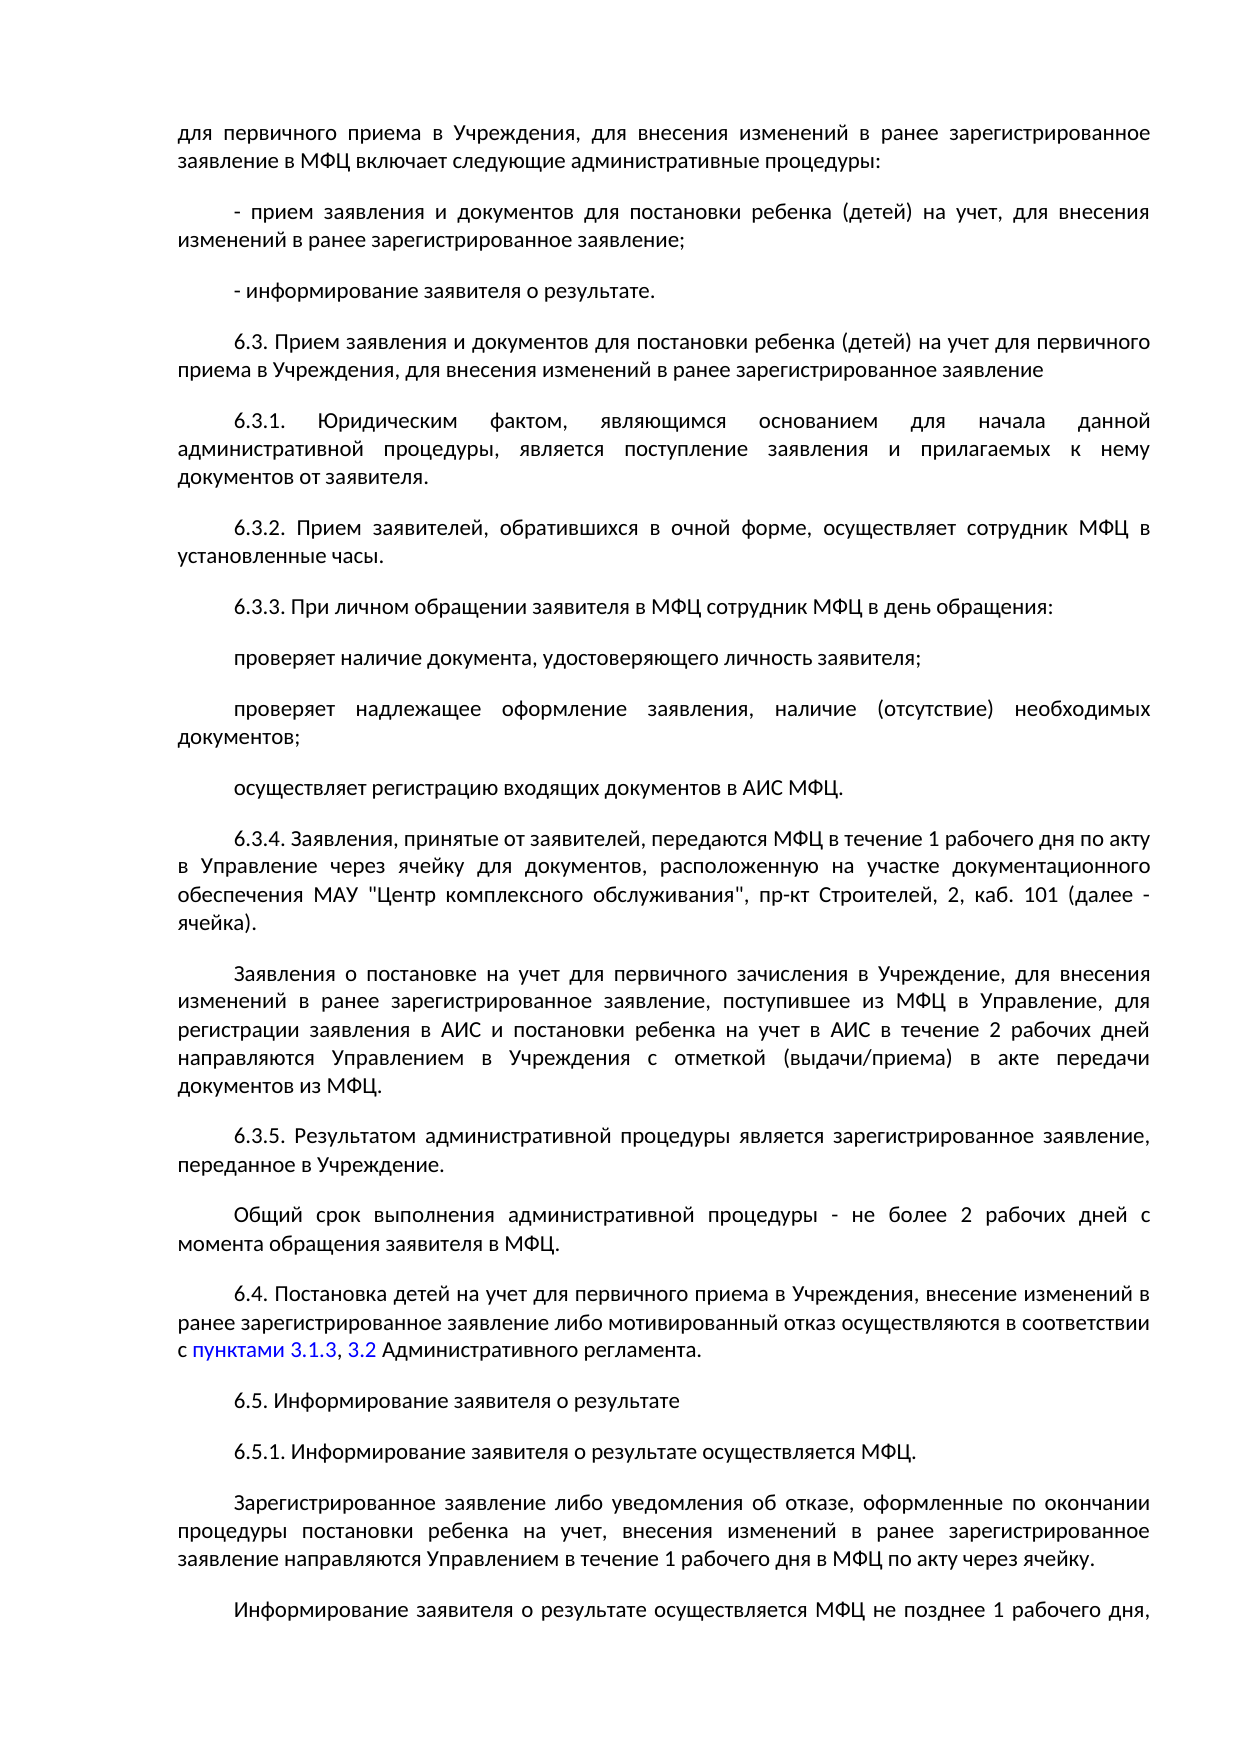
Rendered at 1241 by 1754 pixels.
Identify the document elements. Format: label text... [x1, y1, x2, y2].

text 6.5. Информирование заявителя о результате [177, 1387, 1152, 1414]
text Заявления о постановке на учет для первичного зачисления в Учреждение, для внесения изменений в ранее зарегистрированное заявление, поступившее из МФЦ в Управление, для регистрации заявления в АИС и постановки ребенка на учет в АИС в течение 2 рабочих дней направляются Управлением в Учреждения с отметкой (выдачи/приема) в акте передачи документов из МФЦ. [177, 959, 1152, 1099]
text осуществляет регистрацию входящих документов в АИС МФЦ. [177, 773, 1152, 801]
text проверяет наличие документа, удостоверяющего личность заявителя; [177, 643, 1152, 671]
text 6.4. Постановка детей на учет для первичного приема в Учреждения, внесение изменений в ранее зарегистрированное заявление либо мотивированный отказ осуществляются в соответствии с пунктами 3.1.3, 3.2 Административного регламента. [177, 1279, 1152, 1364]
text - информирование заявителя о результате. [177, 276, 1152, 304]
text Зарегистрированное заявление либо уведомления об отказе, оформленные по окончании процедуры постановки ребенка на учет, внесения изменений в ранее зарегистрированное заявление направляются Управлением в течение 1 рабочего дня в МФЦ по акту через ячейку. [177, 1488, 1152, 1572]
text 6.3.5. Результатом административной процедуры является зарегистрированное заявление, переданное в Учреждение. [177, 1122, 1152, 1178]
text - прием заявления и документов для постановки ребенка (детей) на учет, для внесения изменений в ранее зарегистрированное заявление; [177, 197, 1152, 253]
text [177, 1595, 1152, 1623]
text Общий срок выполнения административной процедуры - не более 2 рабочих дней с момента обращения заявителя в МФЦ. [177, 1201, 1152, 1257]
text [177, 118, 1152, 174]
text 6.5.1. Информирование заявителя о результате осуществляется МФЦ. [177, 1437, 1152, 1466]
text 6.3.4. Заявления, принятые от заявителей, передаются МФЦ в течение 1 рабочего дня по акту в Управление через ячейку для документов, расположенную на участке документационного обеспечения МАУ "Центр комплексного обслуживания", пр-кт Строителей, 2, каб. 101 (далее - ячейка). [177, 824, 1152, 936]
text 6.3.3. При личном обращении заявителя в МФЦ сотрудник МФЦ в день обращения: [177, 592, 1152, 620]
text проверяет надлежащее оформление заявления, наличие (отсутствие) необходимых документов; [177, 694, 1152, 750]
text 6.3.2. Прием заявителей, обратившихся в очной форме, осуществляет сотрудник МФЦ в установленные часы. [177, 513, 1152, 569]
text 6.3.1. Юридическим фактом, являющимся основанием для начала данной административной процедуры, является поступление заявления и прилагаемых к нему документов от заявителя. [177, 406, 1152, 490]
text 6.3. Прием заявления и документов для постановки ребенка (детей) на учет для первичного приема в Учреждения, для внесения изменений в ранее зарегистрированное заявление [177, 327, 1152, 383]
